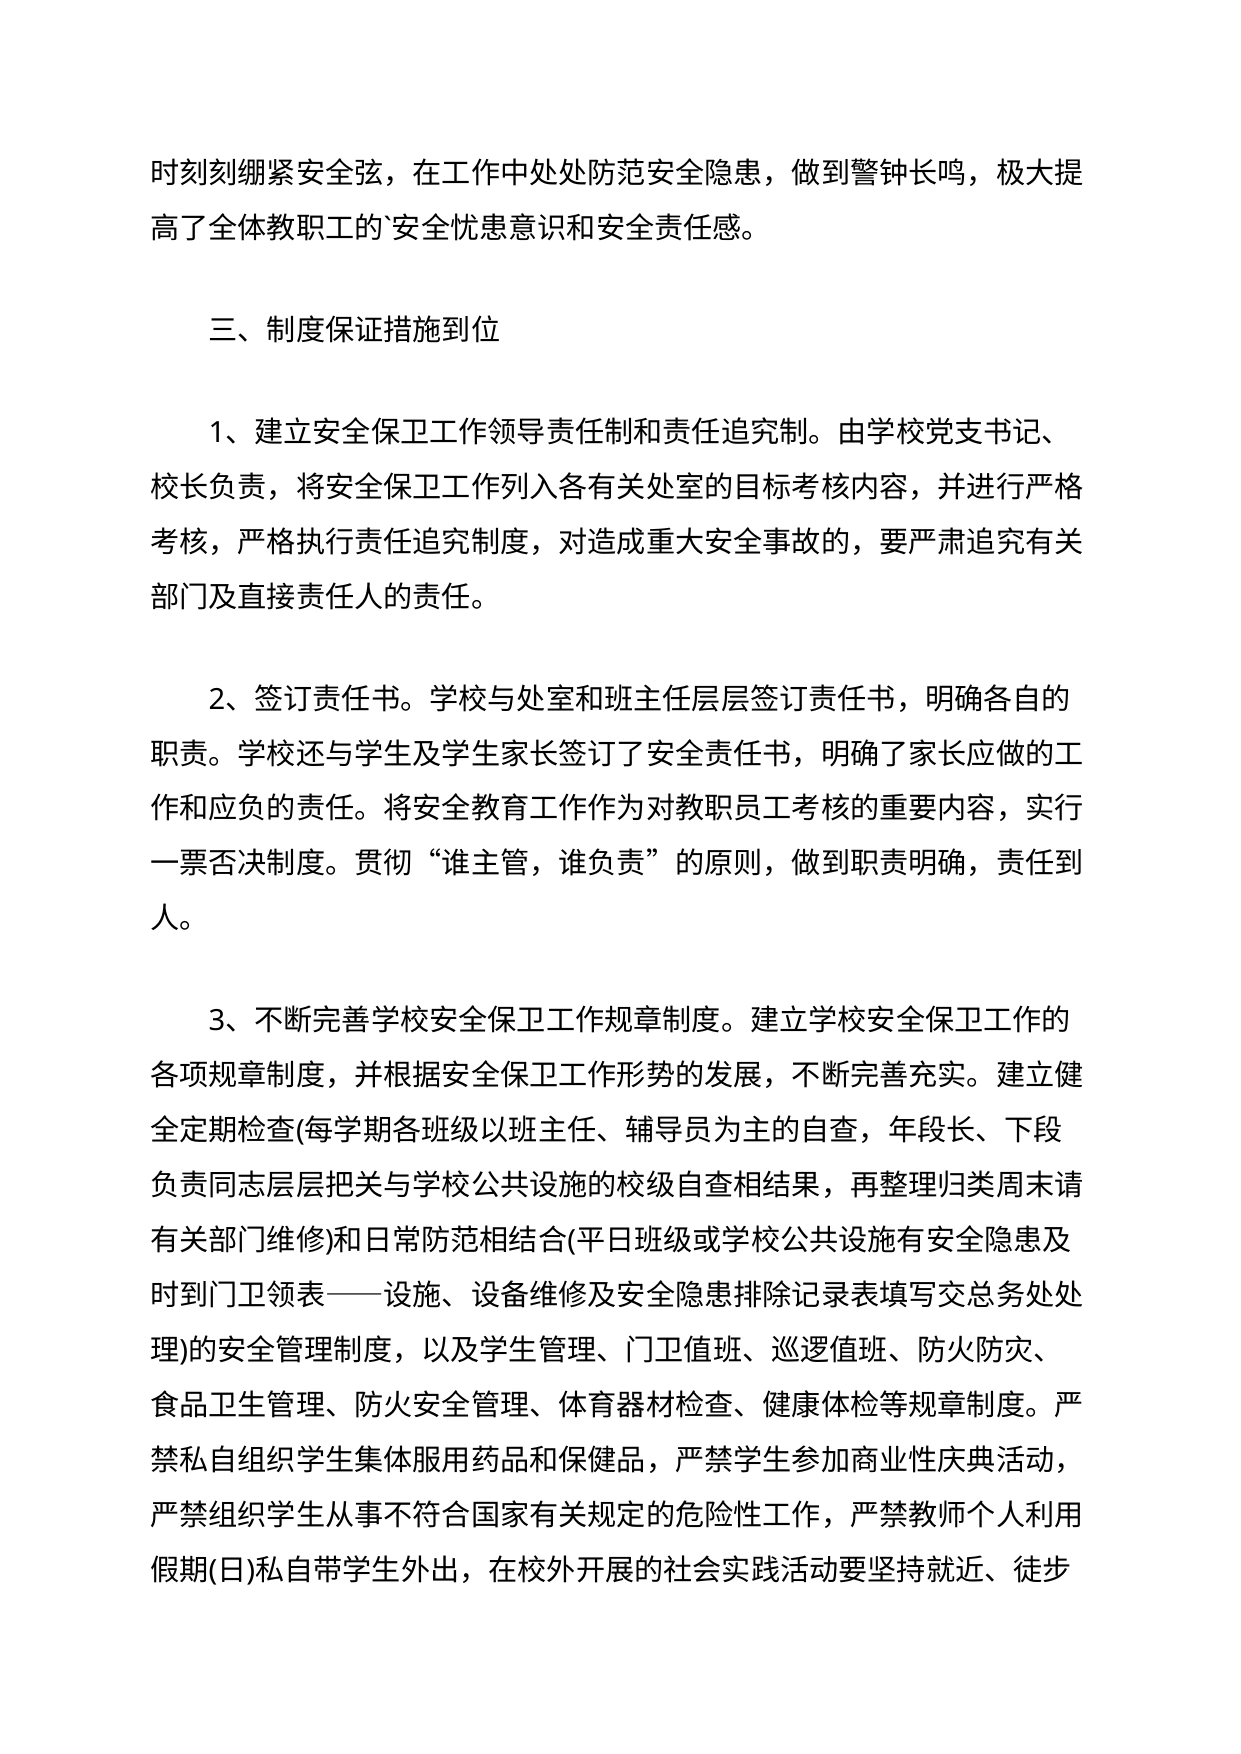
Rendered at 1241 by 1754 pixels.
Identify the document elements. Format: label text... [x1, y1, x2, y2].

text 1、建立安全保卫工作领导责任制和责任追究制。由学校党支书记、校长负责，将安全保卫工作列入各有关处室的目标考核内容，并进行严格考核，严格执行责任追究制度，对造成重大安全事故的，要严肃追究有关部门及直接责任人的责任。 [150, 409, 1090, 616]
text 2、签订责任书。学校与处室和班主任层层签订责任书，明确各自的职责。学校还与学生及学生家长签订了安全责任书，明确了家长应做的工作和应负的责任。将安全教育工作作为对教职员工考核的重要内容，实行一票否决制度。贯彻“谁主管，谁负责”的原则，做到职责明确，责任到人。 [150, 675, 1090, 937]
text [150, 150, 1090, 247]
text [150, 997, 1090, 1588]
text 三、制度保证措施到位 [150, 307, 1090, 349]
